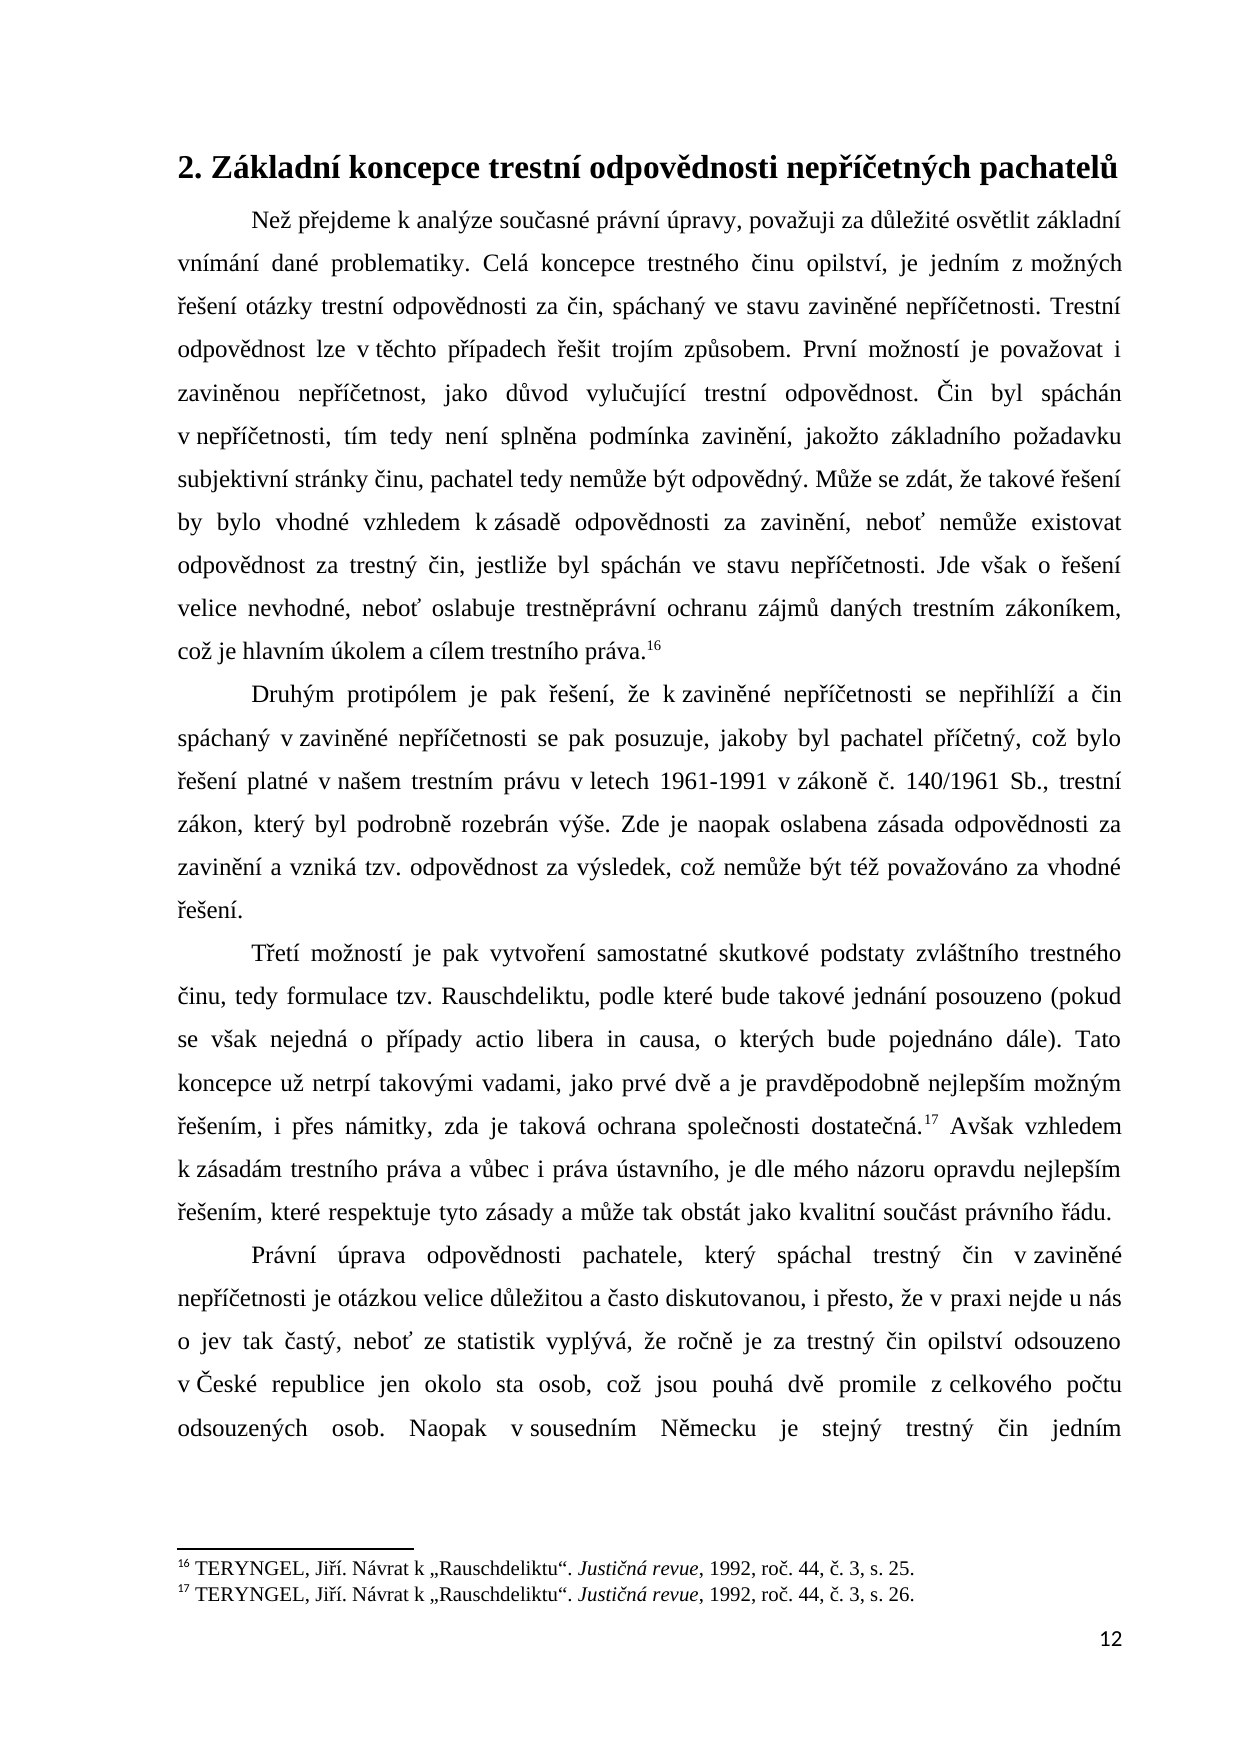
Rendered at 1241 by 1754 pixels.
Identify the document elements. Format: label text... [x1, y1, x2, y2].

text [177, 205, 1122, 1484]
subtitle 2. Základní koncepce trestní odpovědnosti nepříčetných pachatelů [177, 148, 1122, 186]
